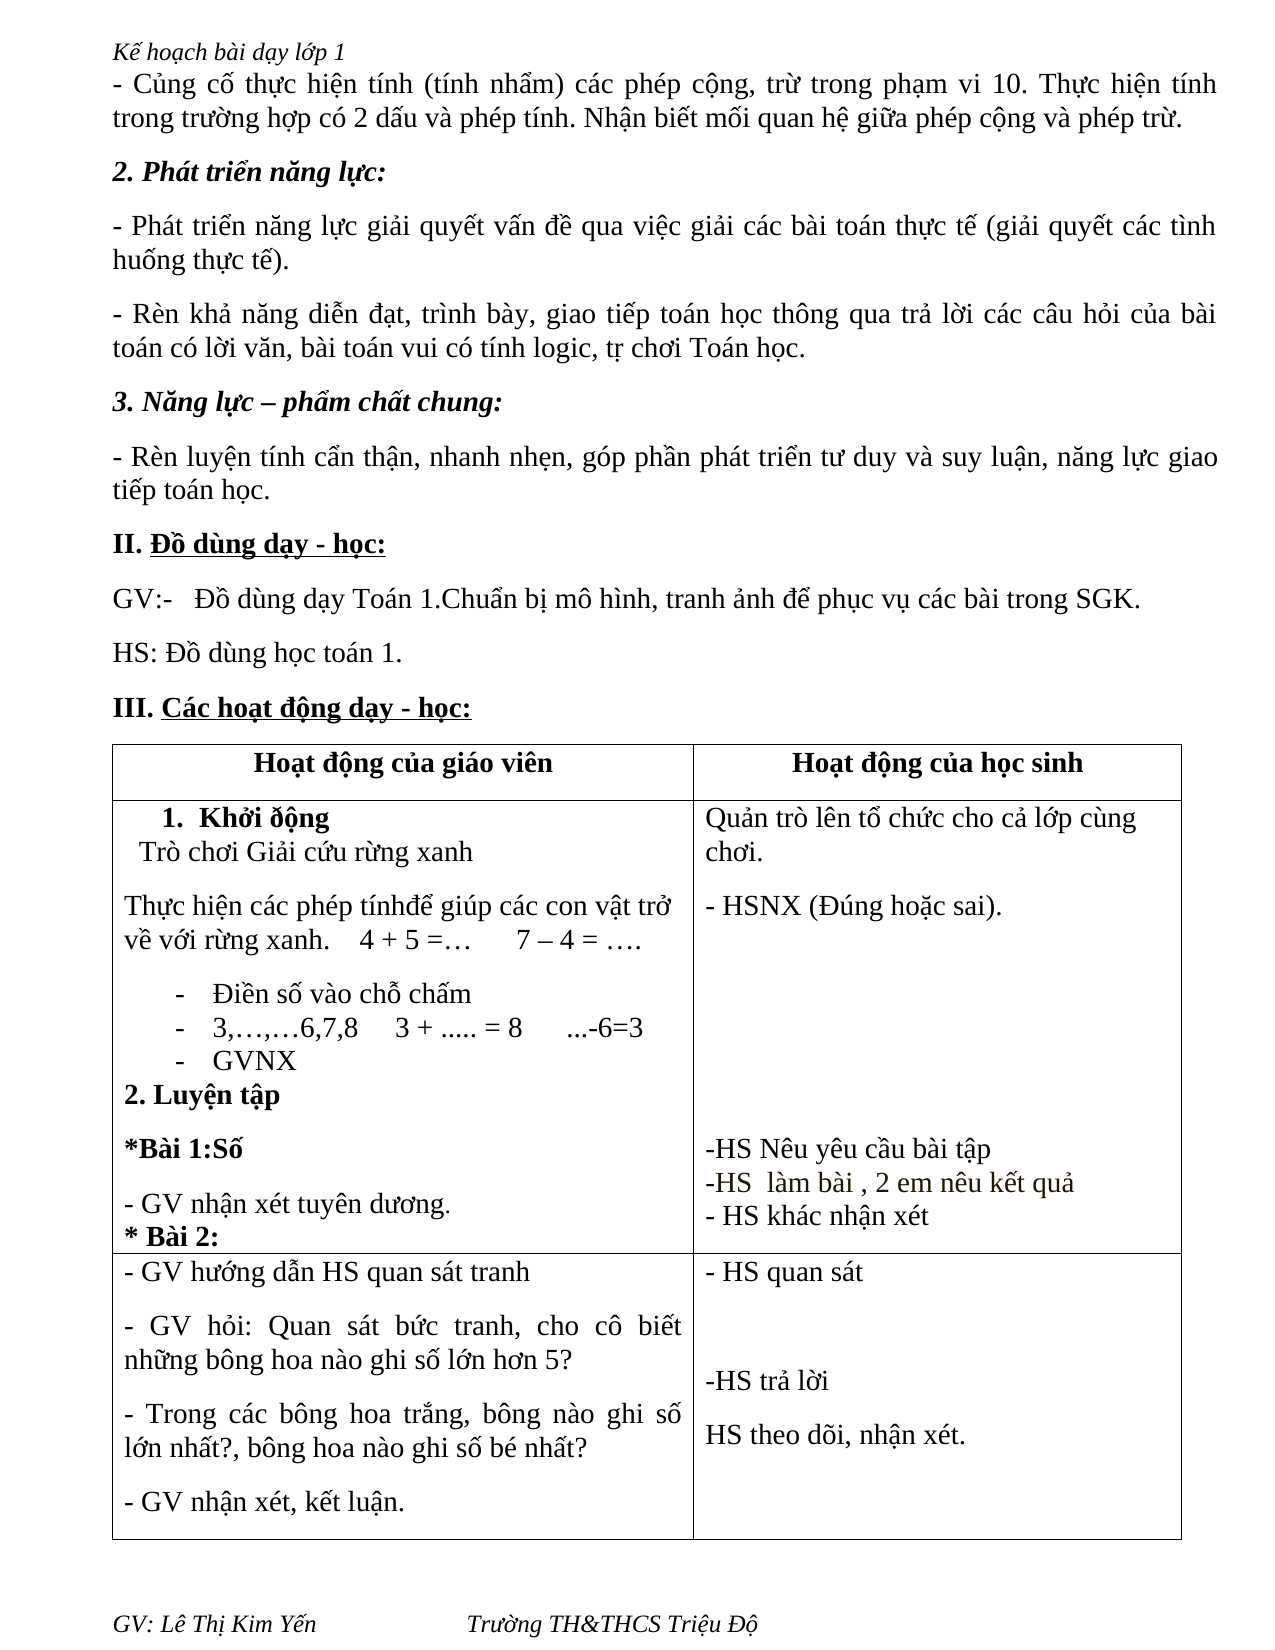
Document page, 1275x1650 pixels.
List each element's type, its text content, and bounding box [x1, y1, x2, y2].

text II. Đồ dùng dạy - học: [112, 527, 1219, 560]
text - Phát triển năng lực giải quyết vấn đề qua việc giải các bài toán thực tế (giải quyết các tình huống thực tế). [112, 208, 1219, 276]
text 2. Phát triển năng lực: [112, 154, 1219, 188]
table_header Hoạt động của học sinh [694, 745, 1181, 799]
text - Rèn khả năng diễn đạt, trình bày, giao tiếp toán học thông qua trả lời các câu hỏi của bài toán có lời văn, bài toán vui có tính logic, tṛ chơi Toán học. [112, 296, 1219, 363]
table_cell Khởi ðộng Trò chơi Giải cứu rừng xanh Thực hiện các phép tínhđể giúp các con vật trở về với rừng xanh. 4 + 5 =… 7 – 4 = …. Ðiền số vào chỗ chấm 3,…,…6,7,8 3 + ..... = 8 ...-6=3 GVNX 2. Luyện tập *Bài 1:Số - GV nhận xét tuyên dương. * Bài 2: [113, 801, 693, 1253]
text - Rèn luyện tính cẩn thận, nhanh nhẹn, góp phần phát triển tư duy và suy luận, năng lực giao tiếp toán học. [112, 439, 1219, 506]
table_cell Quản trò lên tổ chức cho cả lớp cùng chơi. - HSNX (Đúng hoặc sai). -HS Nêu yêu cầu bài tập -HS làm bài , 2 em nêu kết quả - HS khác nhận xét [694, 801, 1181, 1253]
text 3. Năng lực – phẩm chất chung: [112, 384, 1219, 418]
table_cell - GV hướng dẫn HS quan sát tranh - GV hỏi: Quan sát bức tranh, cho cô biết những bông hoa nào ghi số lớn hơn 5? - Trong các bông hoa trắng, bông nào ghi số lớn nhất?, bông hoa nào ghi số bé nhất? - GV nhận xét, kết luận. [113, 1254, 693, 1538]
text HS: Đồ dùng học toán 1. [112, 635, 1219, 669]
table_cell - HS quan sát -HS trả lời HS theo dõi, nhận xét. [694, 1254, 1181, 1538]
table_header Hoạt động của giáo viên [113, 745, 693, 799]
text III. Các hoạt động dạy - học: [112, 690, 1219, 723]
text - Củng cố thực hiện tính (tính nhẩm) các phép cộng, trừ trong phạm vi 10. Thực hiện tính trong trường hợp có 2 dấu và phép tính. Nhận biết mối quan hệ giữa phép cộng và phép trừ. [112, 66, 1219, 133]
text GV:- Đồ dùng dạy Toán 1.Chuẩn bị mô hình, tranh ảnh để phục vụ các bài trong SGK. [112, 581, 1219, 614]
